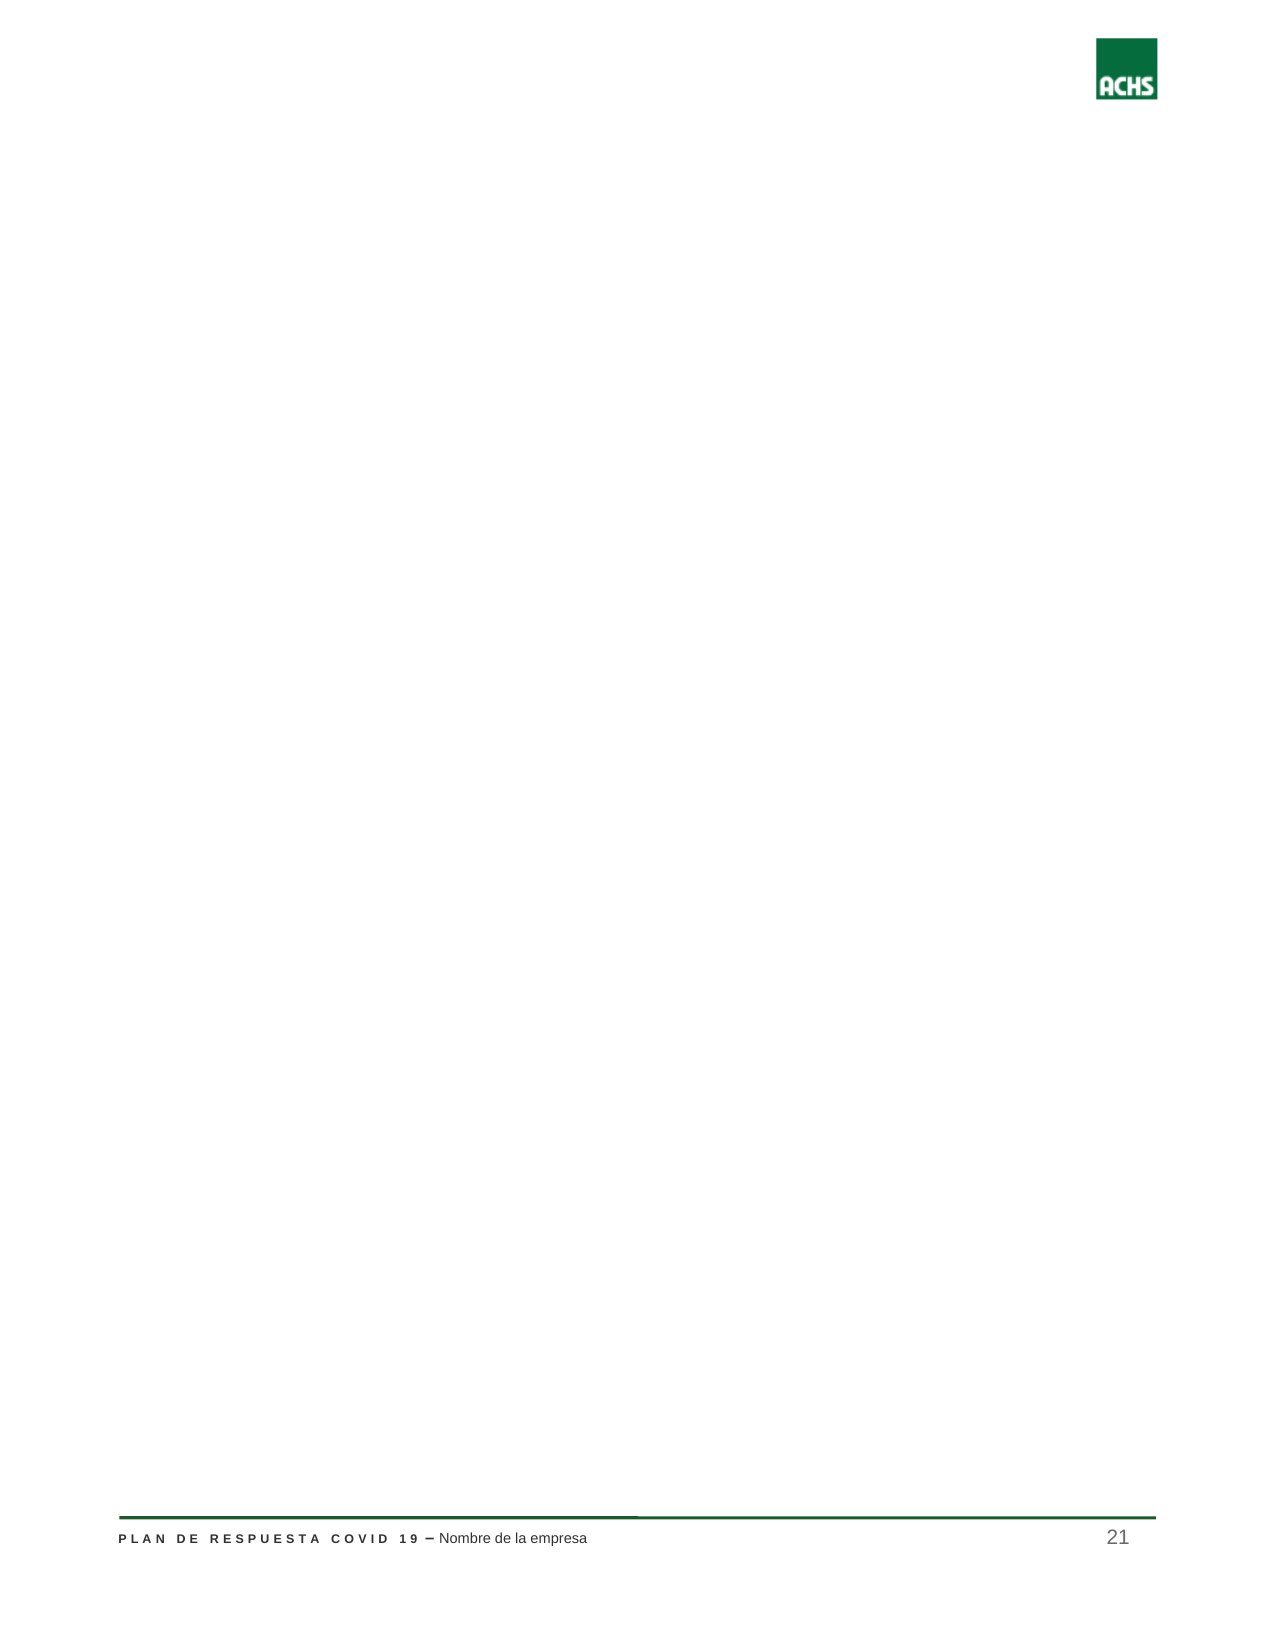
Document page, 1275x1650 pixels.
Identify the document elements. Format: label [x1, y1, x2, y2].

picture [1096, 37, 1159, 101]
